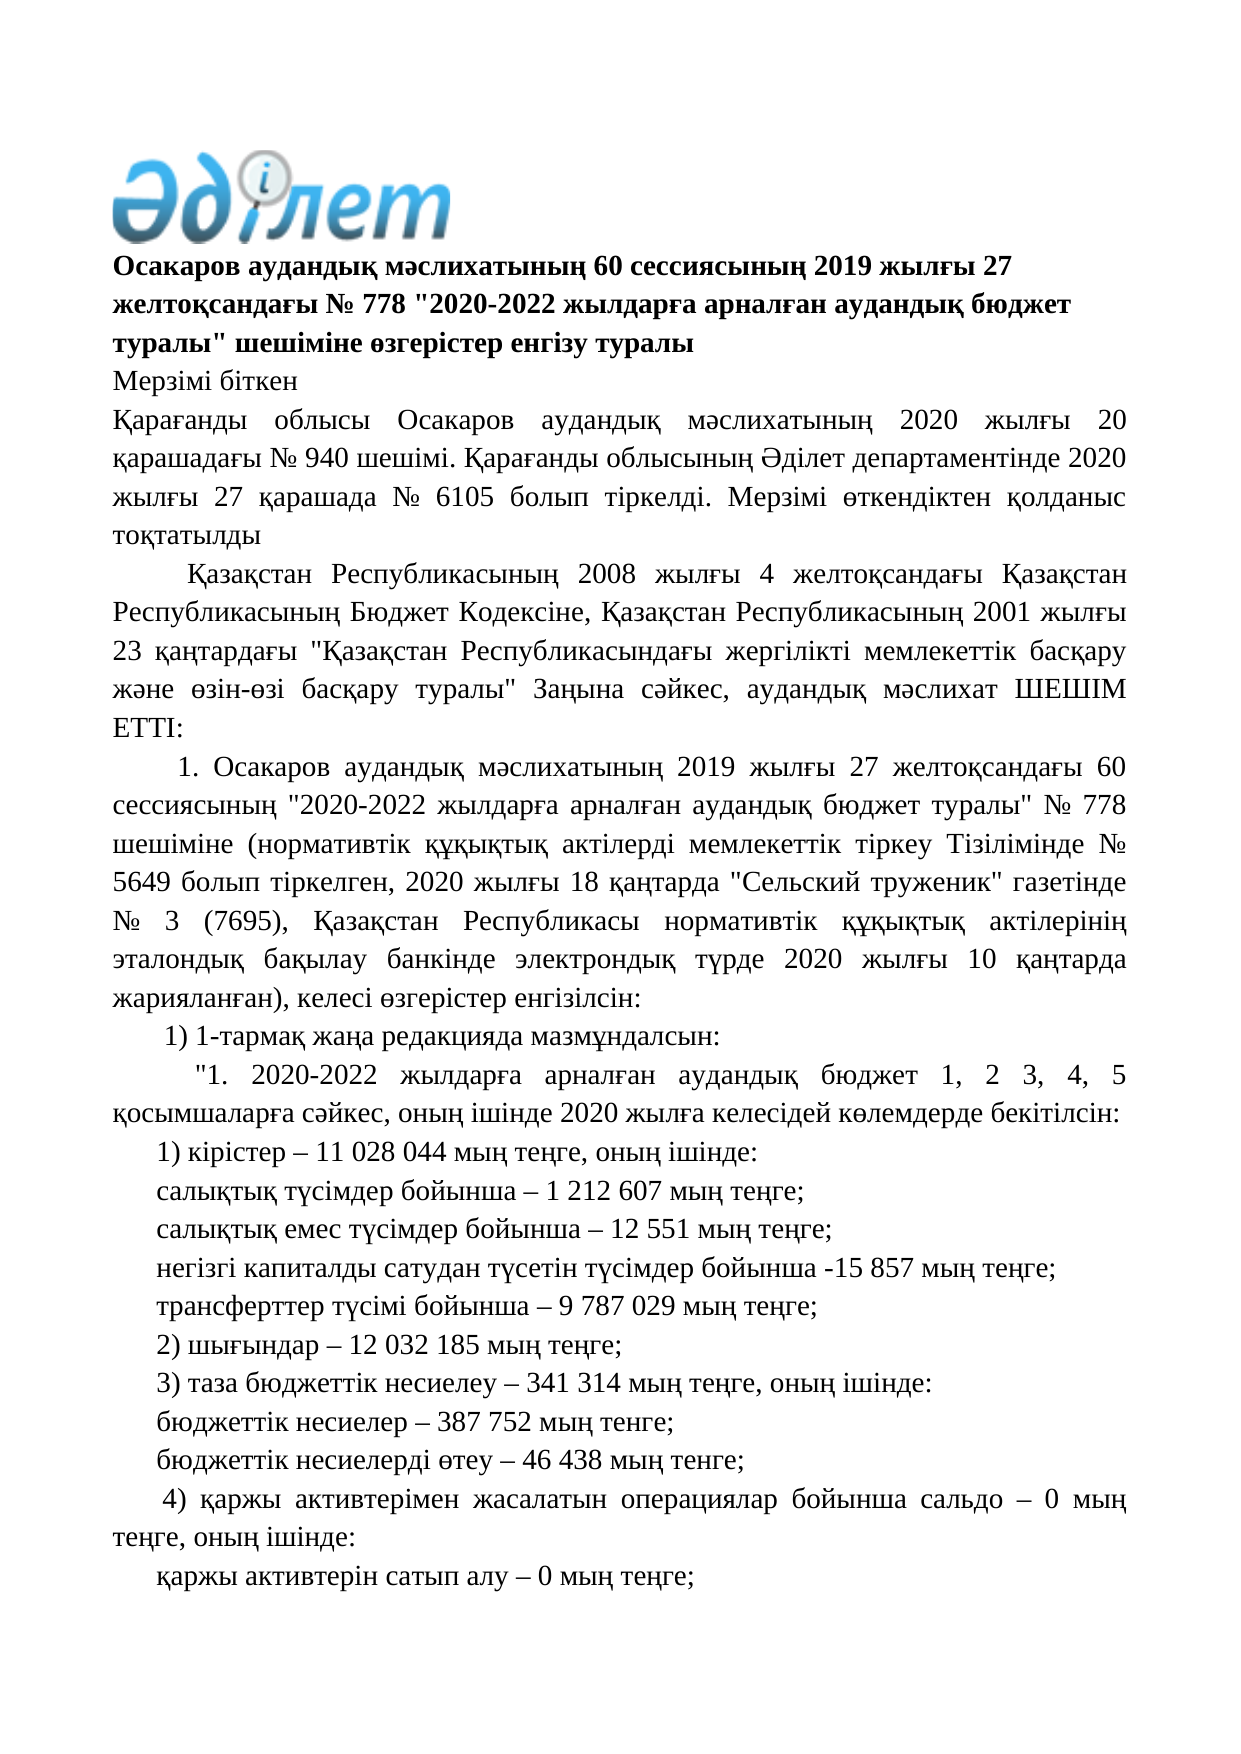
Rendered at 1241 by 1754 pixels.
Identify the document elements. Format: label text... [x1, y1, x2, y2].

text 3) таза бюджеттік несиелеу – 341 314 мың теңге, оның ішінде: [112, 1365, 1128, 1399]
text 4) қаржы активтерiмен жасалатын операциялар бойынша сальдо – 0 мың теңге, оның iшiнде: [112, 1481, 1128, 1553]
text Осакаров аудандық мәслихатының 60 сессиясының 2019 жылғы 27 желтоқсандағы № 778 "2020-2022 жылдарға арналған аудандық бюджет туралы" шешіміне өзгерістер енгізу туралы [112, 248, 1128, 358]
text қаржы активтерін сатып алу – 0 мың теңге; [112, 1558, 1128, 1592]
picture [112, 150, 451, 244]
text 1) 1-тармақ жаңа редакцияда мазмұндалсын: [112, 1018, 1128, 1052]
text 2) шығындар – 12 032 185 мың теңге; [112, 1327, 1128, 1360]
text трансферттер түсімі бойынша – 9 787 029 мың теңге; [112, 1288, 1128, 1322]
text бюджеттік несиелер – 387 752 мың тенге; [112, 1404, 1128, 1437]
text 1) кірістер – 11 028 044 мың теңге, оның ішінде: [112, 1134, 1128, 1168]
text салықтық емес түсімдер бойынша – 12 551 мың теңге; [112, 1211, 1128, 1245]
text Қарағанды облысы Осакаров аудандық мәслихатының 2020 жылғы 20 қарашадағы № 940 шешімі. Қарағанды облысының Әділет департаментінде 2020 жылғы 27 қарашада № 6105 болып тіркелді. Мерзімі өткендіктен қолданыс тоқтатылды [112, 402, 1128, 551]
text салықтық түсімдер бойынша – 1 212 607 мың теңге; [112, 1173, 1128, 1206]
text "1. 2020-2022 жылдарға арналған аудандық бюджет 1, 2 3, 4, 5 қосымшаларға сәйкес, оның ішінде 2020 жылға келесідей көлемдерде бекітілсін: [112, 1057, 1128, 1129]
text негізгі капиталды сатудан түсетін түсімдер бойынша -15 857 мың теңге; [112, 1250, 1128, 1283]
text 1. Осакаров аудандық мәслихатының 2019 жылғы 27 желтоқсандағы 60 сессиясының "2020-2022 жылдарға арналған аудандық бюджет туралы" № 778 шешіміне (нормативтік құқықтық актілерді мемлекеттік тіркеу Тізілімінде № 5649 болып тіркелген, 2020 жылғы 18 қаңтарда "Сельский труженик" газетінде № 3 (7695), Қазақстан Республикасы нормативтік құқықтық актілерінің эталондық бақылау банкінде электрондық түрде 2020 жылғы 10 қаңтарда жарияланған), келесі өзгерістер енгізілсін: [112, 749, 1128, 1013]
text Мерзімі біткен [112, 363, 1128, 397]
text Қазақстан Республикасының 2008 жылғы 4 желтоқсандағы Қазақстан Республикасының Бюджет Кодексіне, Қазақстан Республикасының 2001 жылғы 23 қаңтардағы "Қазақстан Республикасындағы жергілікті мемлекеттік басқару және өзін-өзі басқару туралы" Заңына сәйкес, аудандық мәслихат ШЕШІМ ЕТТІ: [112, 556, 1128, 744]
text бюджеттік несиелерді өтеу – 46 438 мың тенге; [112, 1442, 1128, 1476]
